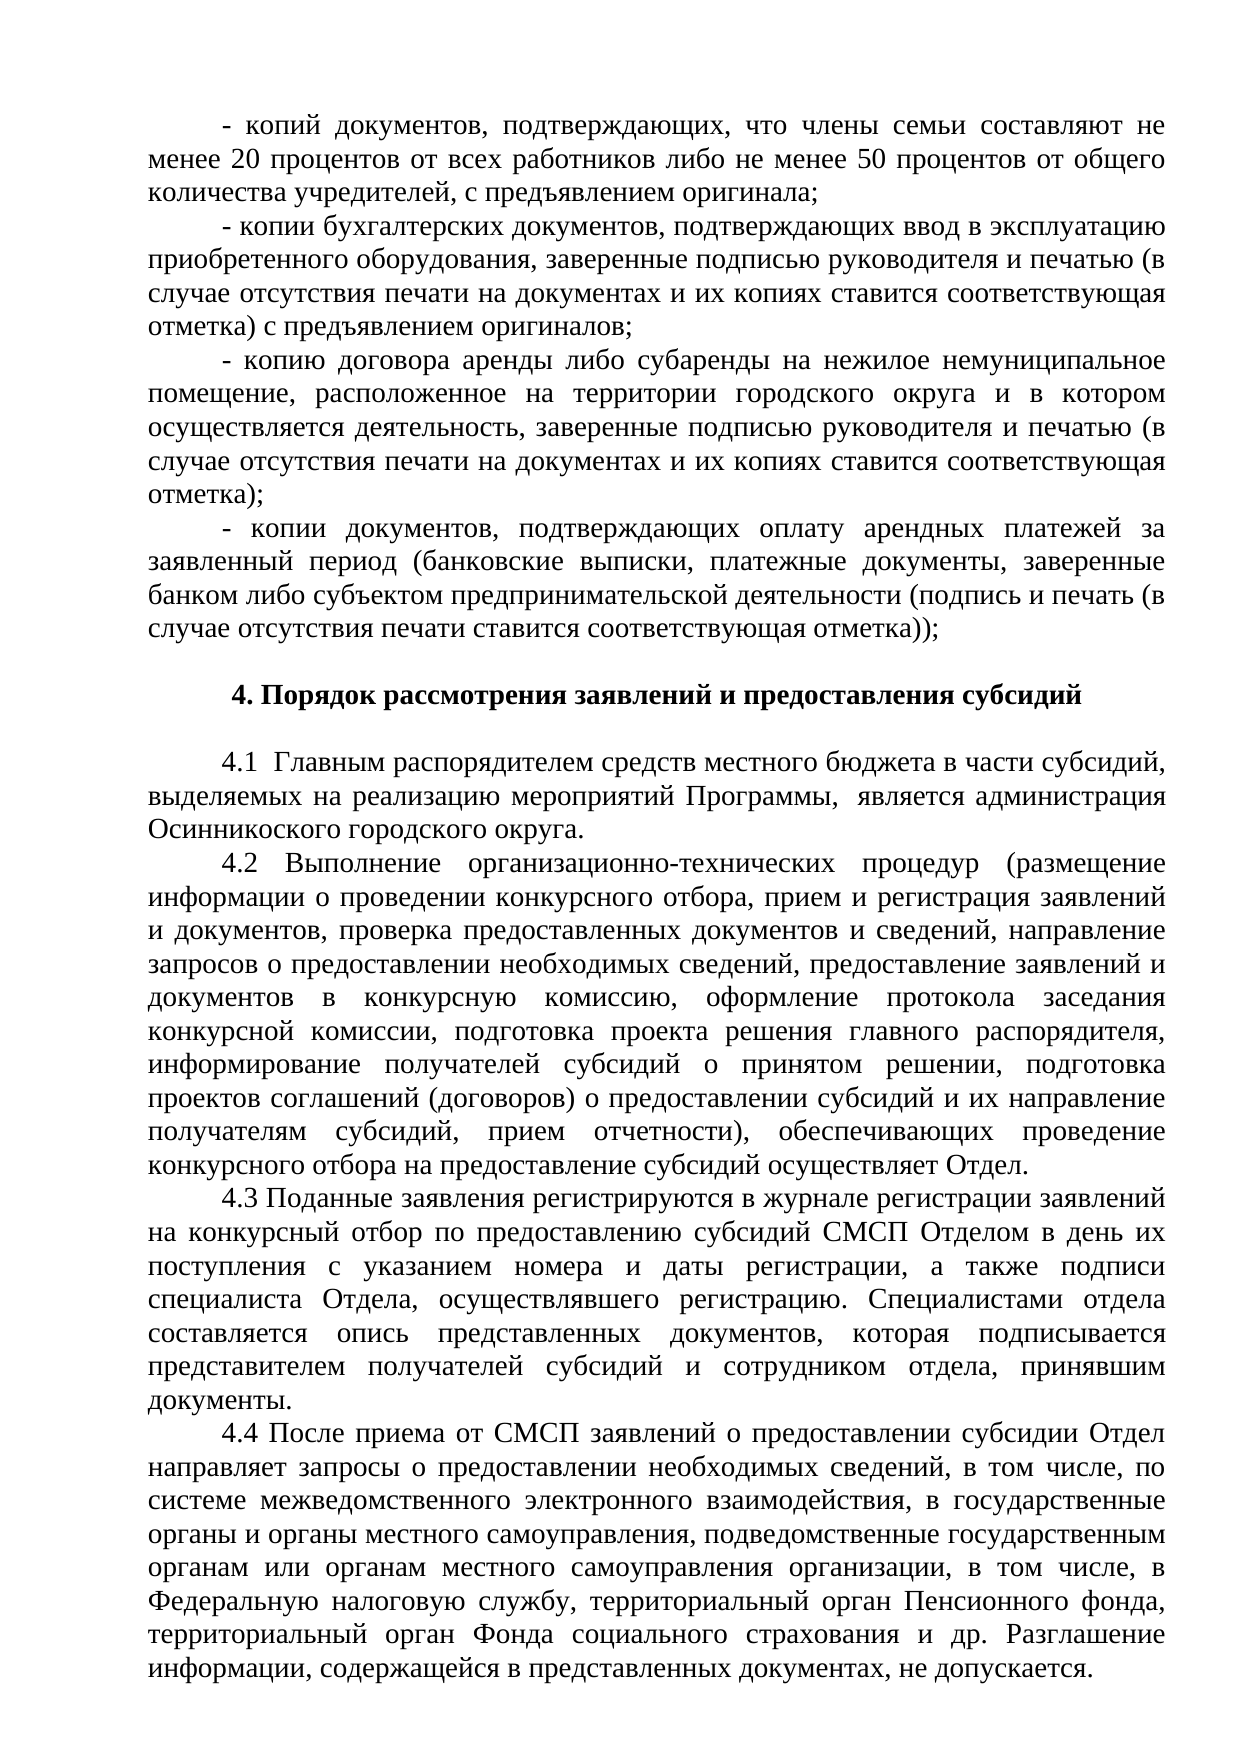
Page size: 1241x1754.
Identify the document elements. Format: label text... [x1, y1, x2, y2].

text 4.2 Выполнение организационно-технических процедур (размещение информации о проведении конкурсного отбора, прием и регистрация заявлений и документов, проверка предоставленных документов и сведений, направление запросов о предоставлении необходимых сведений, предоставление заявлений и документов в конкурсную комиссию, оформление протокола заседания конкурсной комиссии, подготовка проекта решения главного распорядителя, информирование получателей субсидий о принятом решении, подготовка проектов соглашений (договоров) о предоставлении субсидий и их направление получателям субсидий, прием отчетности), обеспечивающих проведение конкурсного отбора на предоставление субсидий осуществляет Отдел. [148, 845, 1167, 1181]
text 4.3 Поданные заявления регистрируются в журнале регистрации заявлений на конкурсный отбор по предоставлению субсидий СМСП Отделом в день их поступления с указанием номера и даты регистрации, а также подписи специалиста Отдела, осуществлявшего регистрацию. Специалистами отдела составляется опись представленных документов, которая подписывается представителем получателей субсидий и сотрудником отдела, принявшим документы. [148, 1181, 1167, 1415]
text 4.4 После приема от СМСП заявлений о предоставлении субсидии Отдел направляет запросы о предоставлении необходимых сведений, в том числе, по системе межведомственного электронного взаимодействия, в государственные органы и органы местного самоуправления, подведомственные государственным органам или органам местного самоуправления организации, в том числе, в Федеральную налоговую службу, территориальный орган Пенсионного фонда, территориальный орган Фонда социального страхования и др. Разглашение информации, содержащейся в представленных документах, не допускается. [148, 1415, 1167, 1684]
text - копии бухгалтерских документов, подтверждающих ввод в эксплуатацию приобретенного оборудования, заверенные подписью руководителя и печатью (в случае отсутствия печати на документах и их копиях ставится соответствующая отметка) с предъявлением оригиналов; [148, 208, 1166, 342]
text - копию договора аренды либо субаренды на нежилое немуниципальное помещение, расположенное на территории городского округа и в котором осуществляется деятельность, заверенные подписью руководителя и печатью (в случае отсутствия печати на документах и их копиях ставится соответствующая отметка); [148, 342, 1166, 510]
text 4.1 Главным распорядителем средств местного бюджета в части субсидий, выделяемых на реализацию мероприятий Программы, является администрация Осинникоского городского округа. [148, 744, 1167, 845]
text 4. Порядок рассмотрения заявлений и предоставления субсидий [148, 677, 1167, 711]
text - копии документов, подтверждающих оплату арендных платежей за заявленный период (банковские выписки, платежные документы, заверенные банком либо субъектом предпринимательской деятельности (подпись и печать (в случае отсутствия печати ставится соответствующая отметка)); [148, 510, 1166, 644]
text - копий документов, подтверждающих, что члены семьи составляют не менее 20 процентов от всех работников либо не менее 50 процентов от общего количества учредителей, с предъявлением оригинала; [148, 107, 1166, 208]
